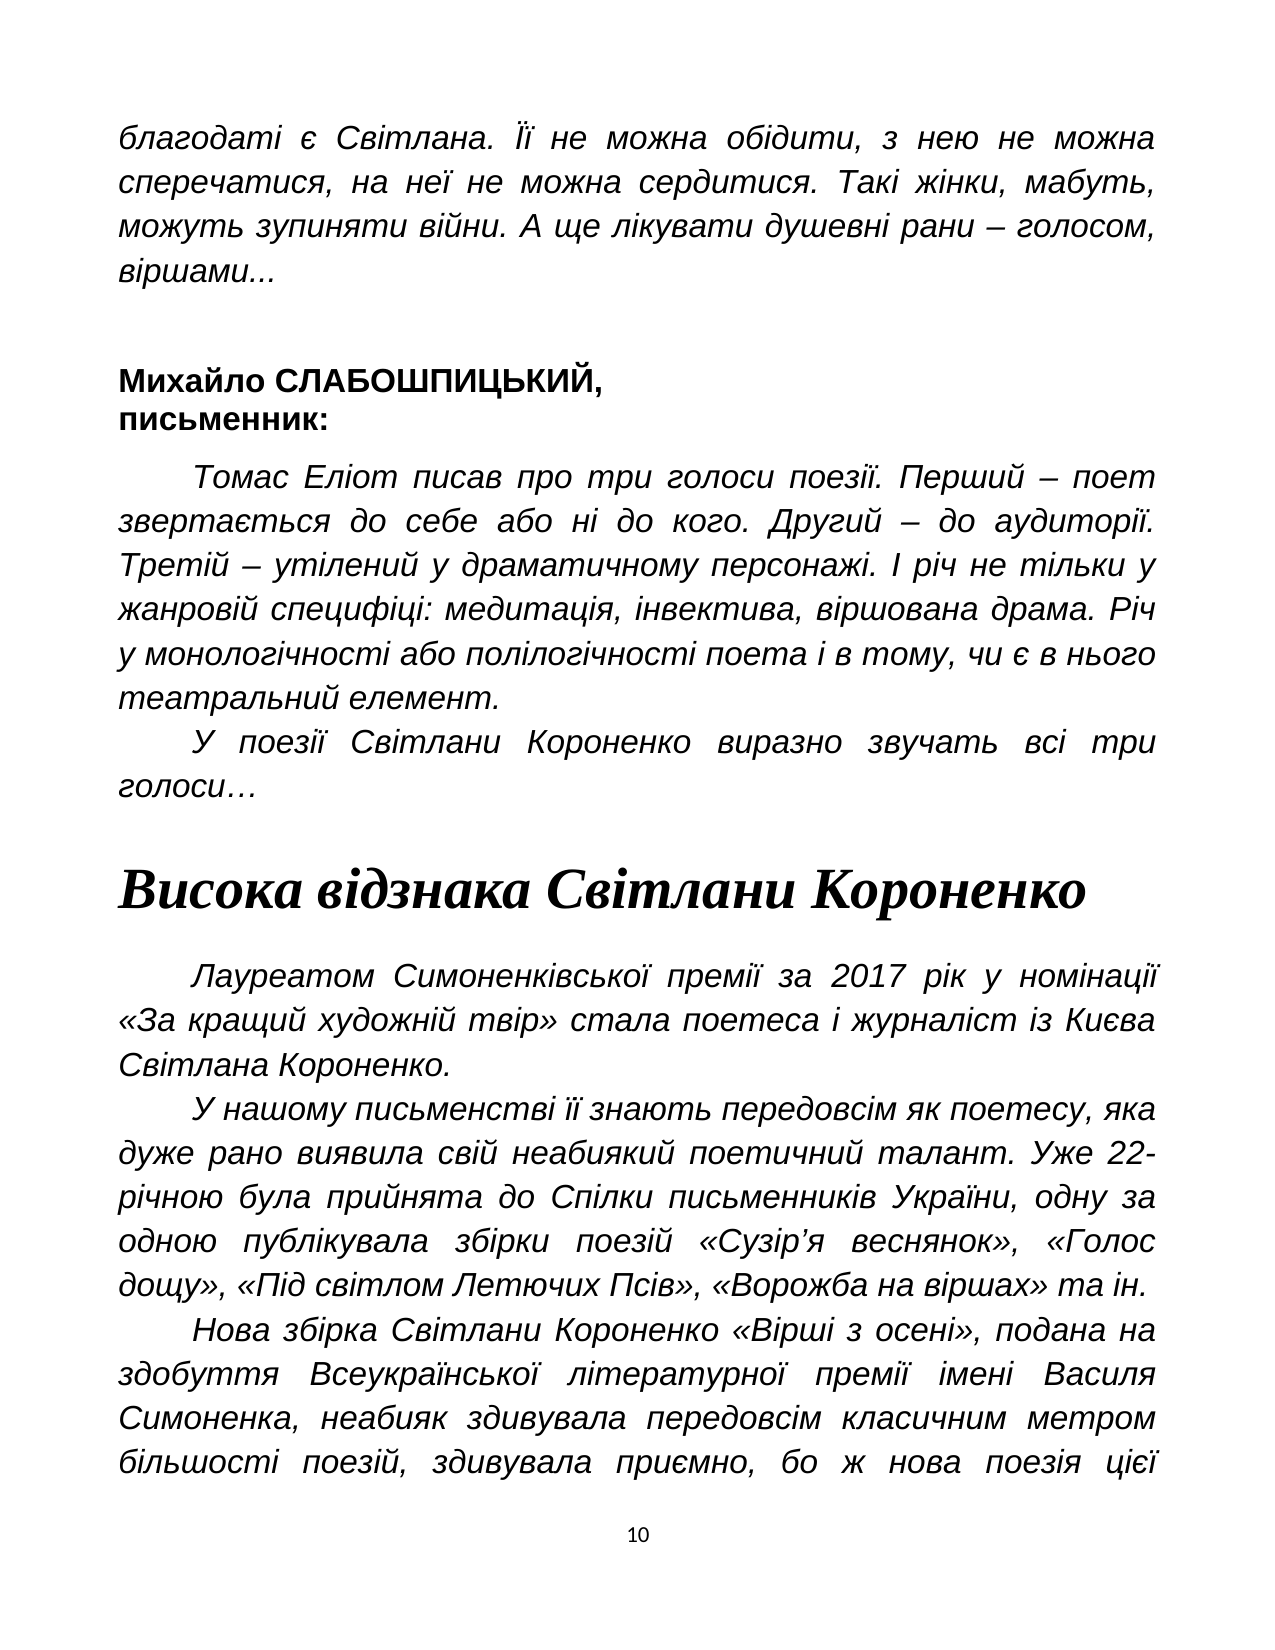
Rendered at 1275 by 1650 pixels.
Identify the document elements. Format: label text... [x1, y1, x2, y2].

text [118, 1310, 1157, 1481]
text письменник: [118, 399, 1157, 438]
text Лауреатом Симоненківської премії за 2017 рік у номінації «За кращий художній твір» стала поетеса і журналіст із Києва Світлана Короненко. [118, 956, 1157, 1083]
text У поезії Світлани Короненко виразно звучать всі три голоси… [118, 722, 1157, 804]
text Томас Еліот писав про три голоси поезії. Перший – поет звертається до себе або ні до кого. Другий – до аудиторії. Третій – утілений у драматичному персонажі. І річ не тільки у жанровій специфіці: медитація, інвектива, віршована драма. Річ у монологічності або полілогічності поета і в тому, чи є в нього театральний елемент. [118, 457, 1157, 716]
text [118, 118, 1157, 289]
text Михайло СЛАБОШПИЦЬКИЙ, [118, 361, 1157, 399]
text Висока відзнака Світлани Короненко [118, 854, 1157, 922]
text У нашому письменстві її знають передовсім як поетесу, яка дуже рано виявила свій неабиякий поетичний талант. Уже 22-річною була прийнята до Спілки письменників України, одну за одною публікувала збірки поезій «Сузір’я веснянок», «Голос дощу», «Під світлом Летючих Псів», «Ворожба на віршах» та ін. [118, 1089, 1157, 1304]
